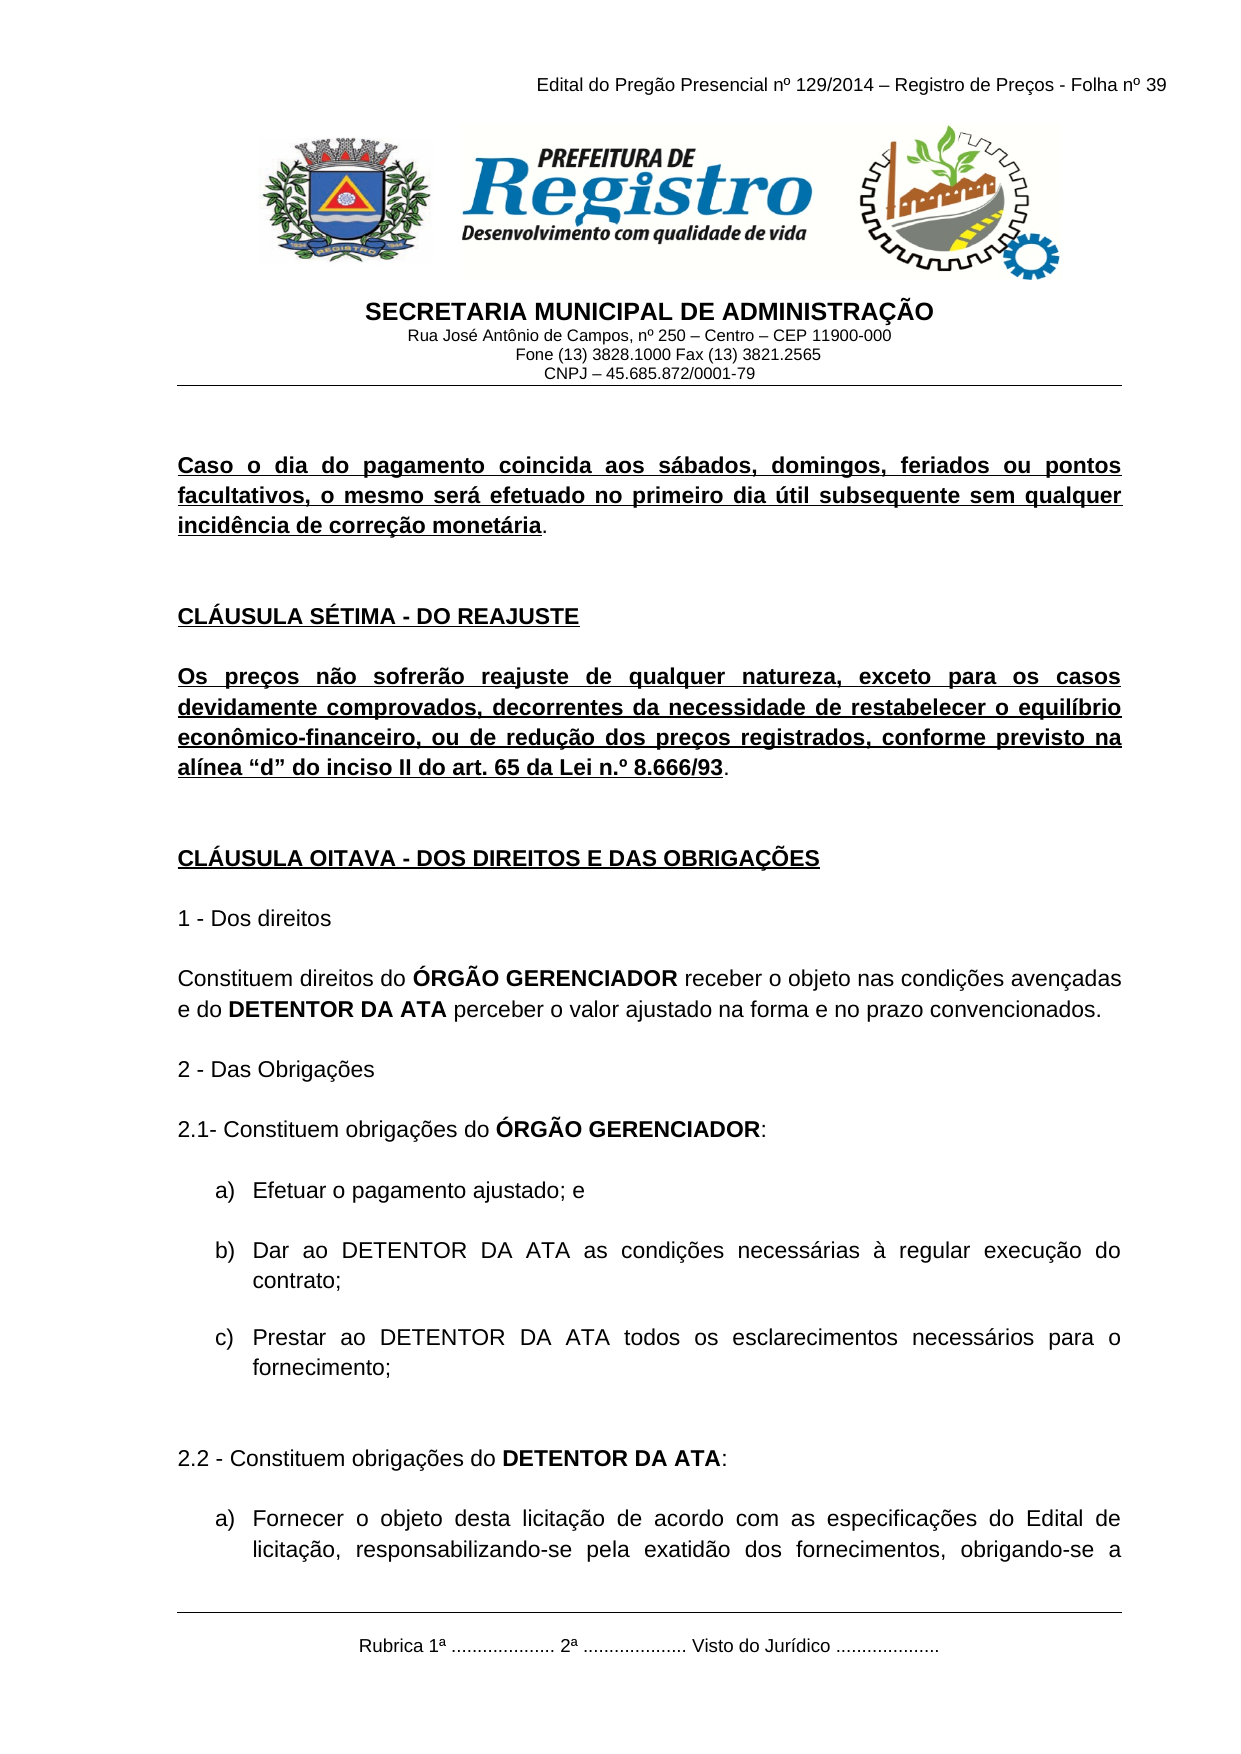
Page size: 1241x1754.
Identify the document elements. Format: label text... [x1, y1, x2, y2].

text Constituem direitos do ÓRGÃO GERENCIADOR receber o objeto nas condições avençadas e do DETENTOR DA ATA perceber o valor ajustado na forma e no prazo convencionados. [177, 965, 1122, 1022]
text CLÁUSULA SÉTIMA - DO REAJUSTE [177, 603, 1122, 629]
text 1 - Dos direitos [177, 905, 1122, 931]
text 2.1- Constituem obrigações do ÓRGÃO GERENCIADOR: [177, 1116, 1122, 1143]
text Os preços não sofrerão reajuste de qualquer natureza, exceto para os casos devidamente comprovados, decorrentes da necessidade de restabelecer o equilíbrio econômico-financeiro, ou de redução dos preços registrados, conforme previsto na alínea “d” do inciso II do art. 65 da Lei n.º 8.666/93. [177, 663, 1122, 716]
text Caso o dia do pagamento coincida aos sábados, domingos, feriados ou pontos facultativos, o mesmo será efetuado no primeiro dia útil subsequente sem qualquer incidência de correção monetária. [177, 452, 1122, 475]
list Prestar ao DETENTOR DA ATA todos os esclarecimentos necessários para o fornecimento; [215, 1324, 1122, 1381]
text 2.2 - Constituem obrigações do DETENTOR DA ATA: [177, 1445, 1122, 1471]
text 2 - Das Obrigações [177, 1056, 1122, 1082]
text Caso o dia do pagamento coincida aos sábados, domingos, feriados ou pontos facultativos, o mesmo será efetuado no primeiro dia útil subsequente sem qualquer incidência de correção monetária. [177, 476, 1122, 505]
list Dar ao DETENTOR DA ATA as condições necessárias à regular execução do contrato; [215, 1237, 1122, 1294]
picture [222, 124, 1077, 280]
text Os preços não sofrerão reajuste de qualquer natureza, exceto para os casos devidamente comprovados, decorrentes da necessidade de restabelecer o equilíbrio econômico-financeiro, ou de redução dos preços registrados, conforme previsto na alínea “d” do inciso II do art. 65 da Lei n.º 8.666/93. [177, 717, 1122, 746]
text CLÁUSULA OITAVA - DOS DIREITOS E DAS OBRIGAÇÕES [177, 844, 1122, 871]
text Os preços não sofrerão reajuste de qualquer natureza, exceto para os casos devidamente comprovados, decorrentes da necessidade de restabelecer o equilíbrio econômico-financeiro, ou de redução dos preços registrados, conforme previsto na alínea “d” do inciso II do art. 65 da Lei n.º 8.666/93. [177, 747, 1122, 780]
text Caso o dia do pagamento coincida aos sábados, domingos, feriados ou pontos facultativos, o mesmo será efetuado no primeiro dia útil subsequente sem qualquer incidência de correção monetária. [177, 506, 1122, 539]
list Efetuar o pagamento ajustado; e [215, 1177, 1122, 1203]
